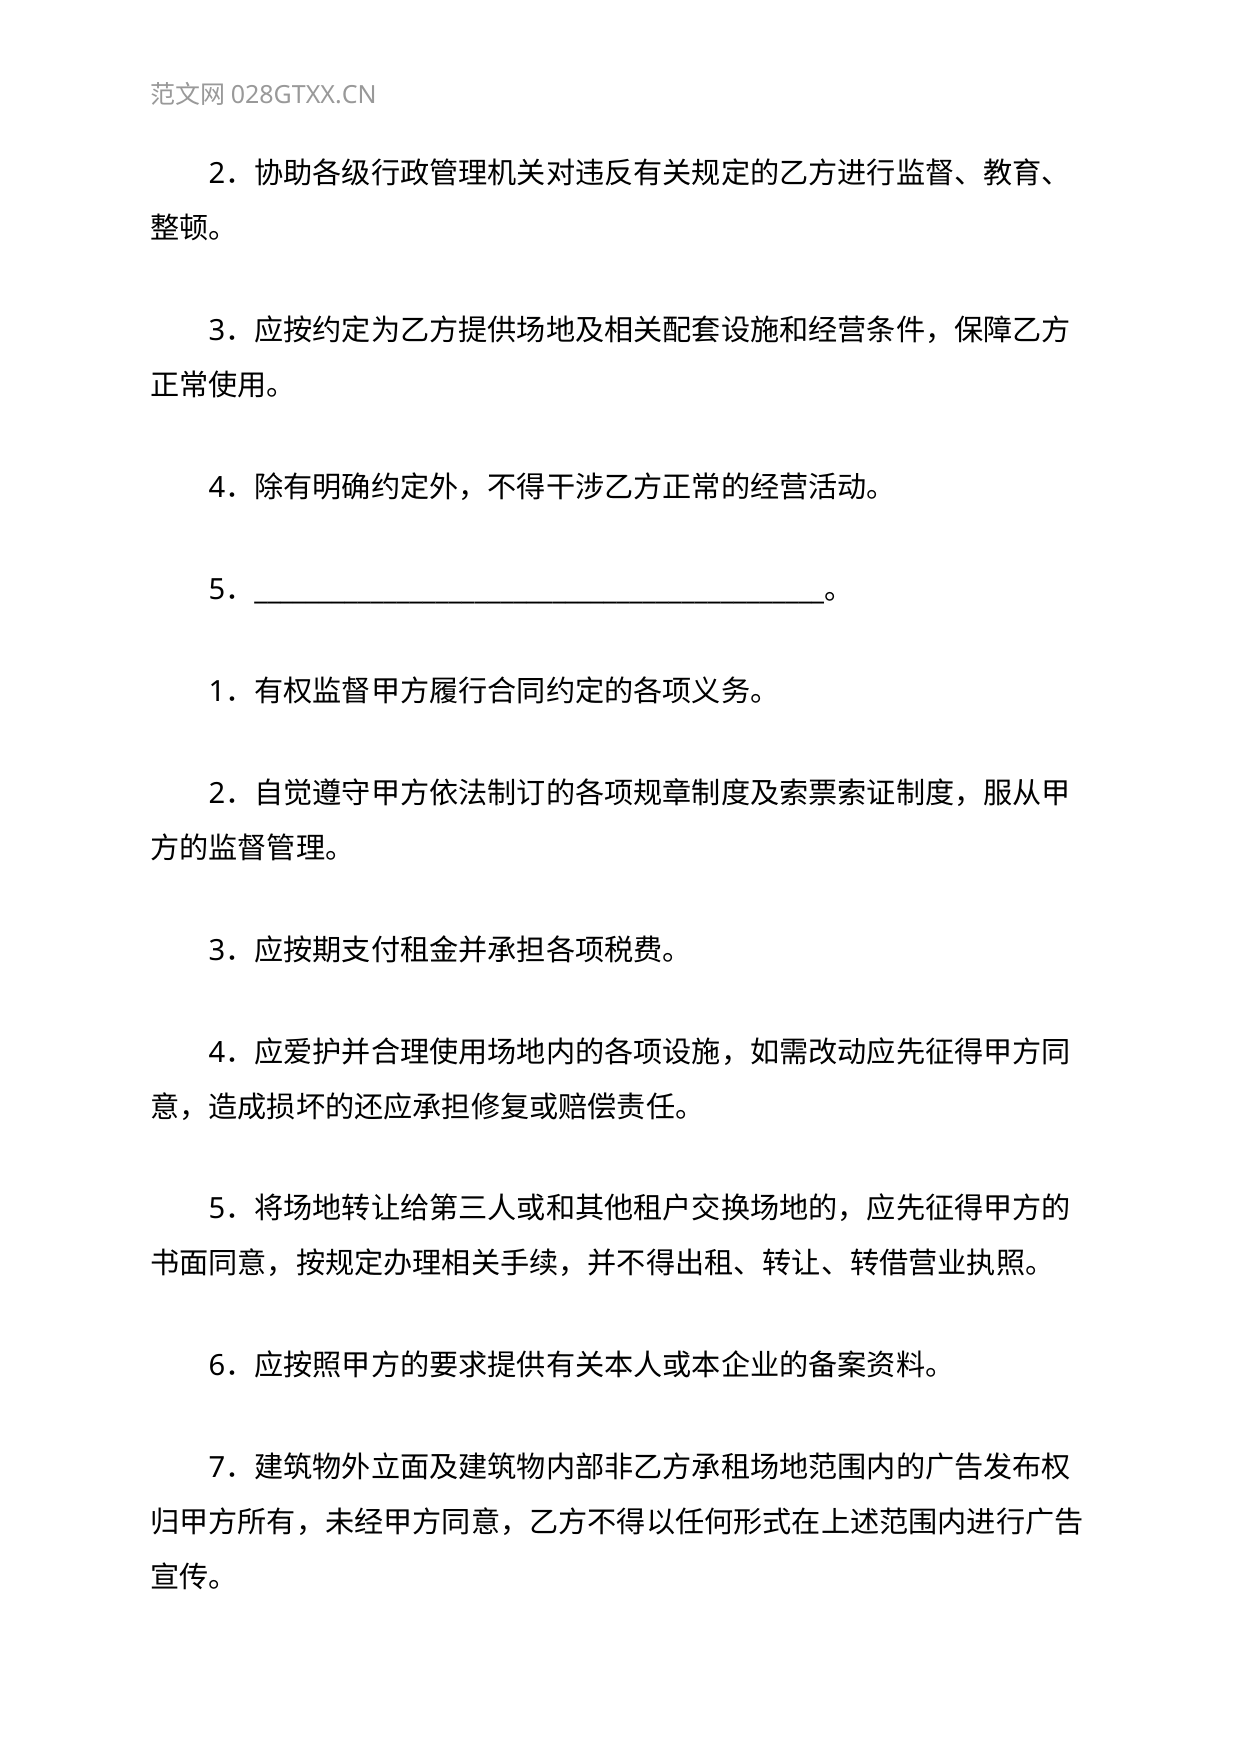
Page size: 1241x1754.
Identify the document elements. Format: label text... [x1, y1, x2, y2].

text 2．自觉遵守甲方依法制订的各项规章制度及索票索证制度，服从甲方的监督管理。 [150, 769, 1090, 867]
text 3．应按约定为乙方提供场地及相关配套设施和经营条件，保障乙方正常使用。 [150, 307, 1090, 404]
text 3．应按期支付租金并承担各项税费。 [150, 926, 1090, 969]
text 7．建筑物外立面及建筑物内部非乙方承租场地范围内的广告发布权归甲方所有，未经甲方同意，乙方不得以任何形式在上述范围内进行广告宣传。 [150, 1444, 1090, 1596]
text 4．除有明确约定外，不得干涉乙方正常的经营活动。 [150, 463, 1090, 506]
text 5．将场地转让给第三人或和其他租户交换场地的，应先征得甲方的书面同意，按规定办理相关手续，并不得出租、转让、转借营业执照。 [150, 1185, 1090, 1282]
text 6．应按照甲方的要求提供有关本人或本企业的备案资料。 [150, 1342, 1090, 1384]
text 5．____________________________________________。 [150, 566, 1090, 608]
text 1．有权监督甲方履行合同约定的各项义务。 [150, 667, 1090, 710]
text 2．协助各级行政管理机关对违反有关规定的乙方进行监督、教育、整顿。 [150, 150, 1090, 247]
text 4．应爱护并合理使用场地内的各项设施，如需改动应先征得甲方同意，造成损坏的还应承担修复或赔偿责任。 [150, 1028, 1090, 1126]
